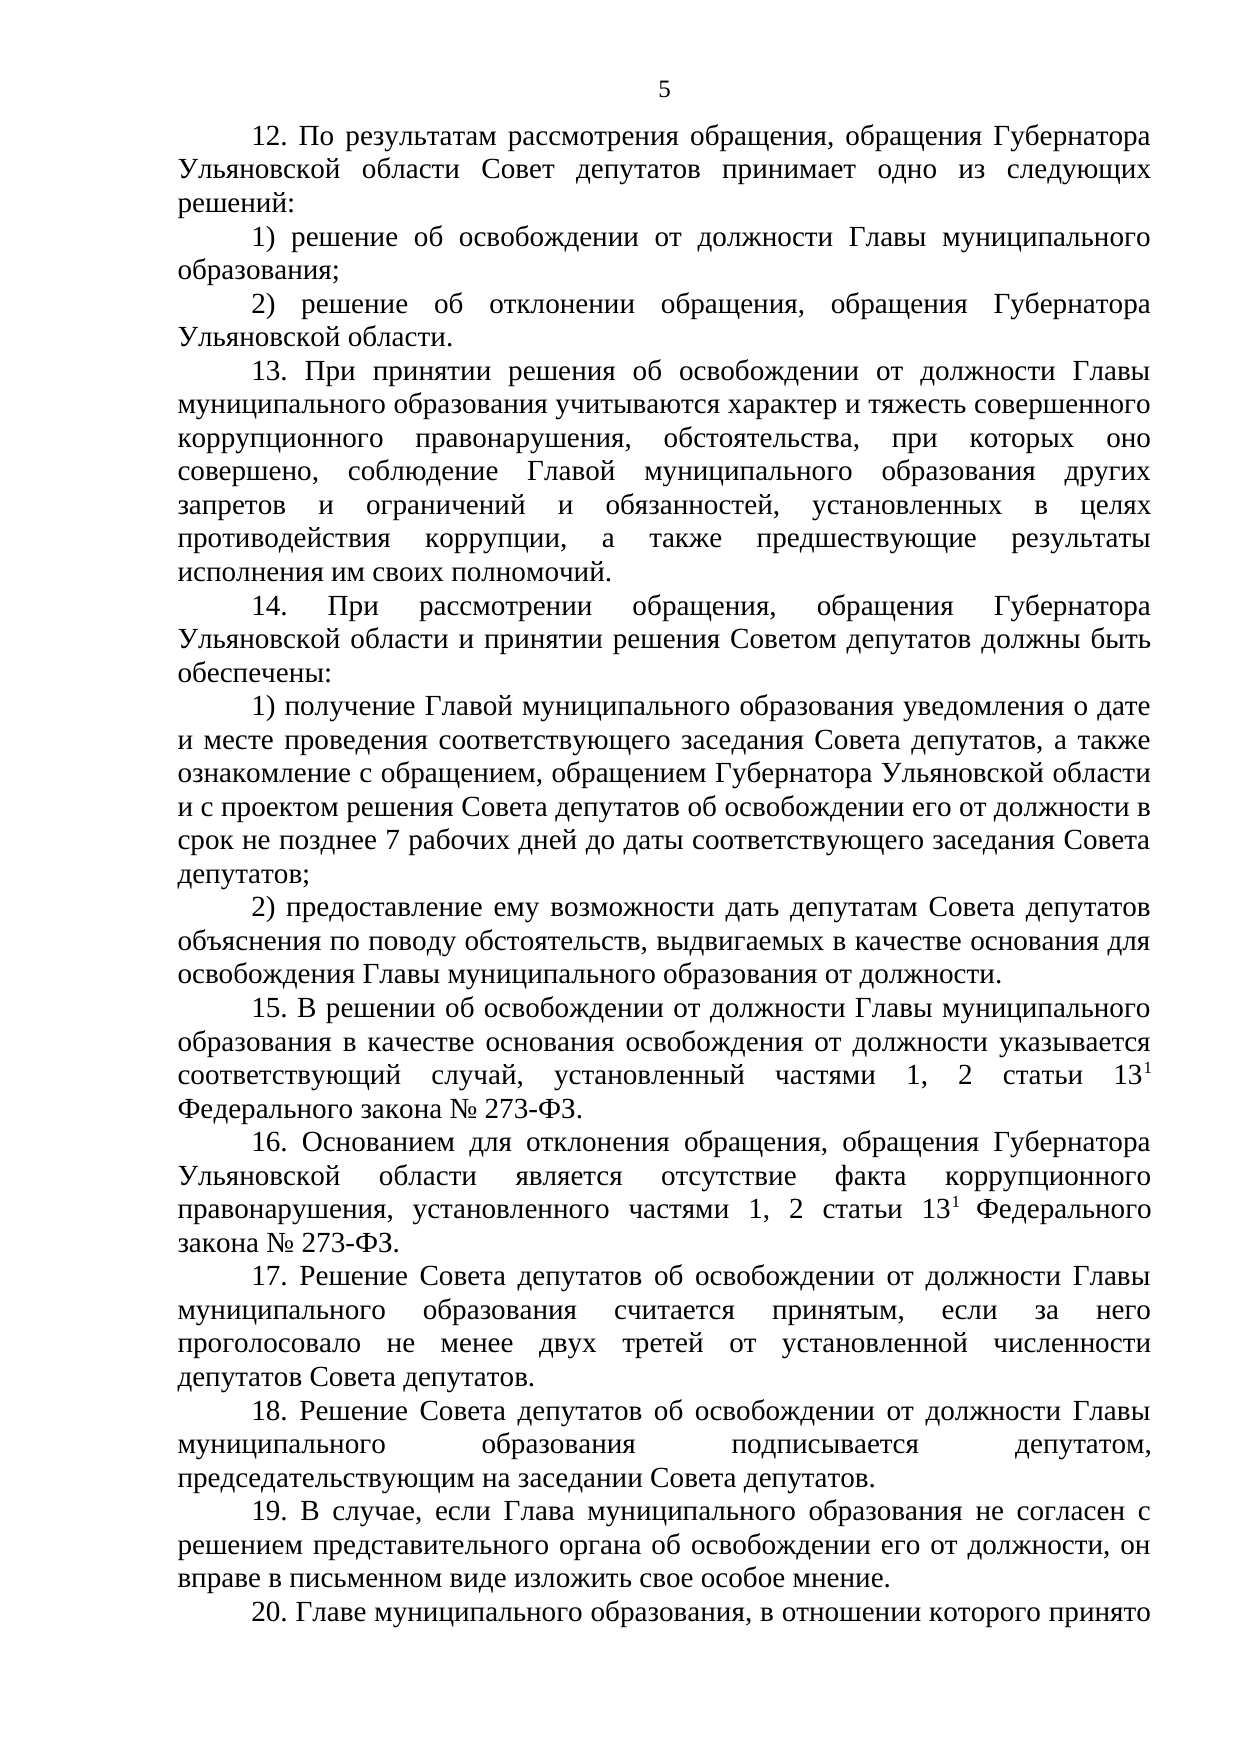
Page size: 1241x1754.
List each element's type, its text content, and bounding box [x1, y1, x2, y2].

text 17. Решение Совета депутатов об освобождении от должности Главы муниципального образования считается принятым, если за него проголосовало не менее двух третей от установленной численности депутатов Совета депутатов. [177, 1258, 1152, 1393]
text 1) получение Главой муниципального образования уведомления о дате и месте проведения соответствующего заседания Совета депутатов, а также ознакомление с обращением, обращением Губернатора Ульяновской области и с проектом решения Совета депутатов об освобождении его от должности в срок не позднее 7 рабочих дней до даты соответствующего заседания Совета депутатов; [177, 688, 1152, 889]
text 12. По результатам рассмотрения обращения, обращения Губернатора Ульяновской области Совет депутатов принимает одно из следующих решений: [177, 118, 1152, 219]
text 2) предоставление ему возможности дать депутатам Совета депутатов объяснения по поводу обстоятельств, выдвигаемых в качестве основания для освобождения Главы муниципального образования от должности. [177, 889, 1152, 990]
text 2) решение об отклонении обращения, обращения Губернатора Ульяновской области. [177, 286, 1152, 353]
text 14. При рассмотрении обращения, обращения Губернатора Ульяновской области и принятии решения Советом депутатов должны быть обеспечены: [177, 588, 1152, 688]
text 18. Решение Совета депутатов об освобождении от должности Главы муниципального образования подписывается депутатом, председательствующим на заседании Совета депутатов. [177, 1393, 1152, 1493]
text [177, 1594, 1152, 1627]
text 15. В решении об освобождении от должности Главы муниципального образования в качестве основания освобождения от должности указывается соответствующий случай, установленный частями 1, 2 статьи 131 Федерального закона № 273-ФЗ. [177, 990, 1152, 1124]
text 13. При принятии решения об освобождении от должности Главы муниципального образования учитываются характер и тяжесть совершенного коррупционного правонарушения, обстоятельства, при которых оно совершено, соблюдение Главой муниципального образования других запретов и ограничений и обязанностей, установленных в целях противодействия коррупции, а также предшествующие результаты исполнения им своих полномочий. [177, 353, 1152, 588]
text 16. Основанием для отклонения обращения, обращения Губернатора Ульяновской области является отсутствие факта коррупционного правонарушения, установленного частями 1, 2 статьи 131 Федерального закона № 273-ФЗ. [177, 1124, 1152, 1258]
text 19. В случае, если Глава муниципального образования не согласен с решением представительного органа об освобождении его от должности, он вправе в письменном виде изложить свое особое мнение. [177, 1493, 1152, 1594]
text 1) решение об освобождении от должности Главы муниципального образования; [177, 219, 1152, 286]
